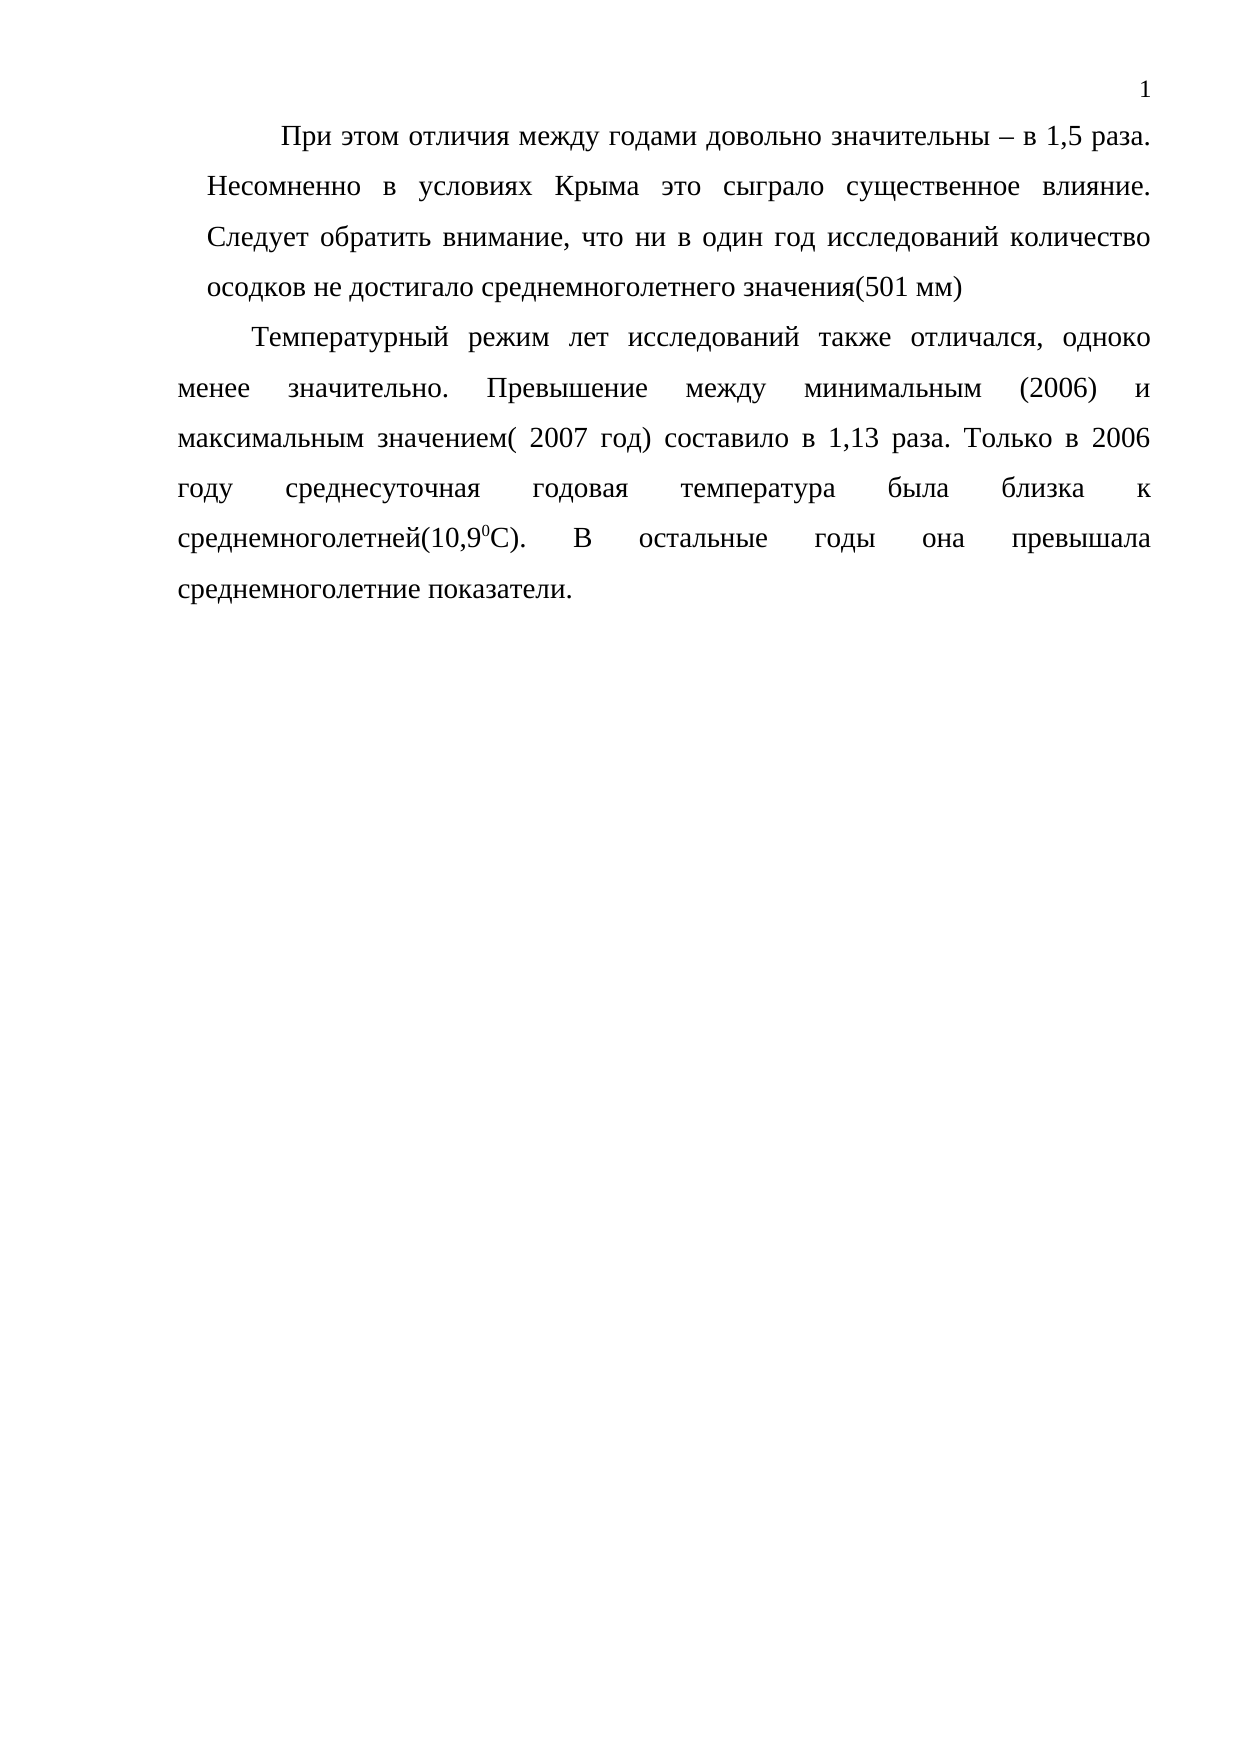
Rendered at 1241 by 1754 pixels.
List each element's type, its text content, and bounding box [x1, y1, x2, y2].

text При этом отличия между годами довольно значительны – в 1,5 раза. Несомненно в условиях Крыма это сыграло существенное влияние. Следует обратить внимание, что ни в один год исследований количество осодков не достигало среднемноголетнего значения() [207, 118, 1152, 303]
text Температурный режим лет исследований также отличался, одноко менее значительно. Превышение между минимальным (2006) и максимальным значением( 2007 год) составило в 1,13 раза. Только в 2006 году среднесуточная годовая температура была близка к среднемноголетней(10,90С). В остальные годы она превышала среднемноголетние показатели. [177, 319, 1152, 604]
